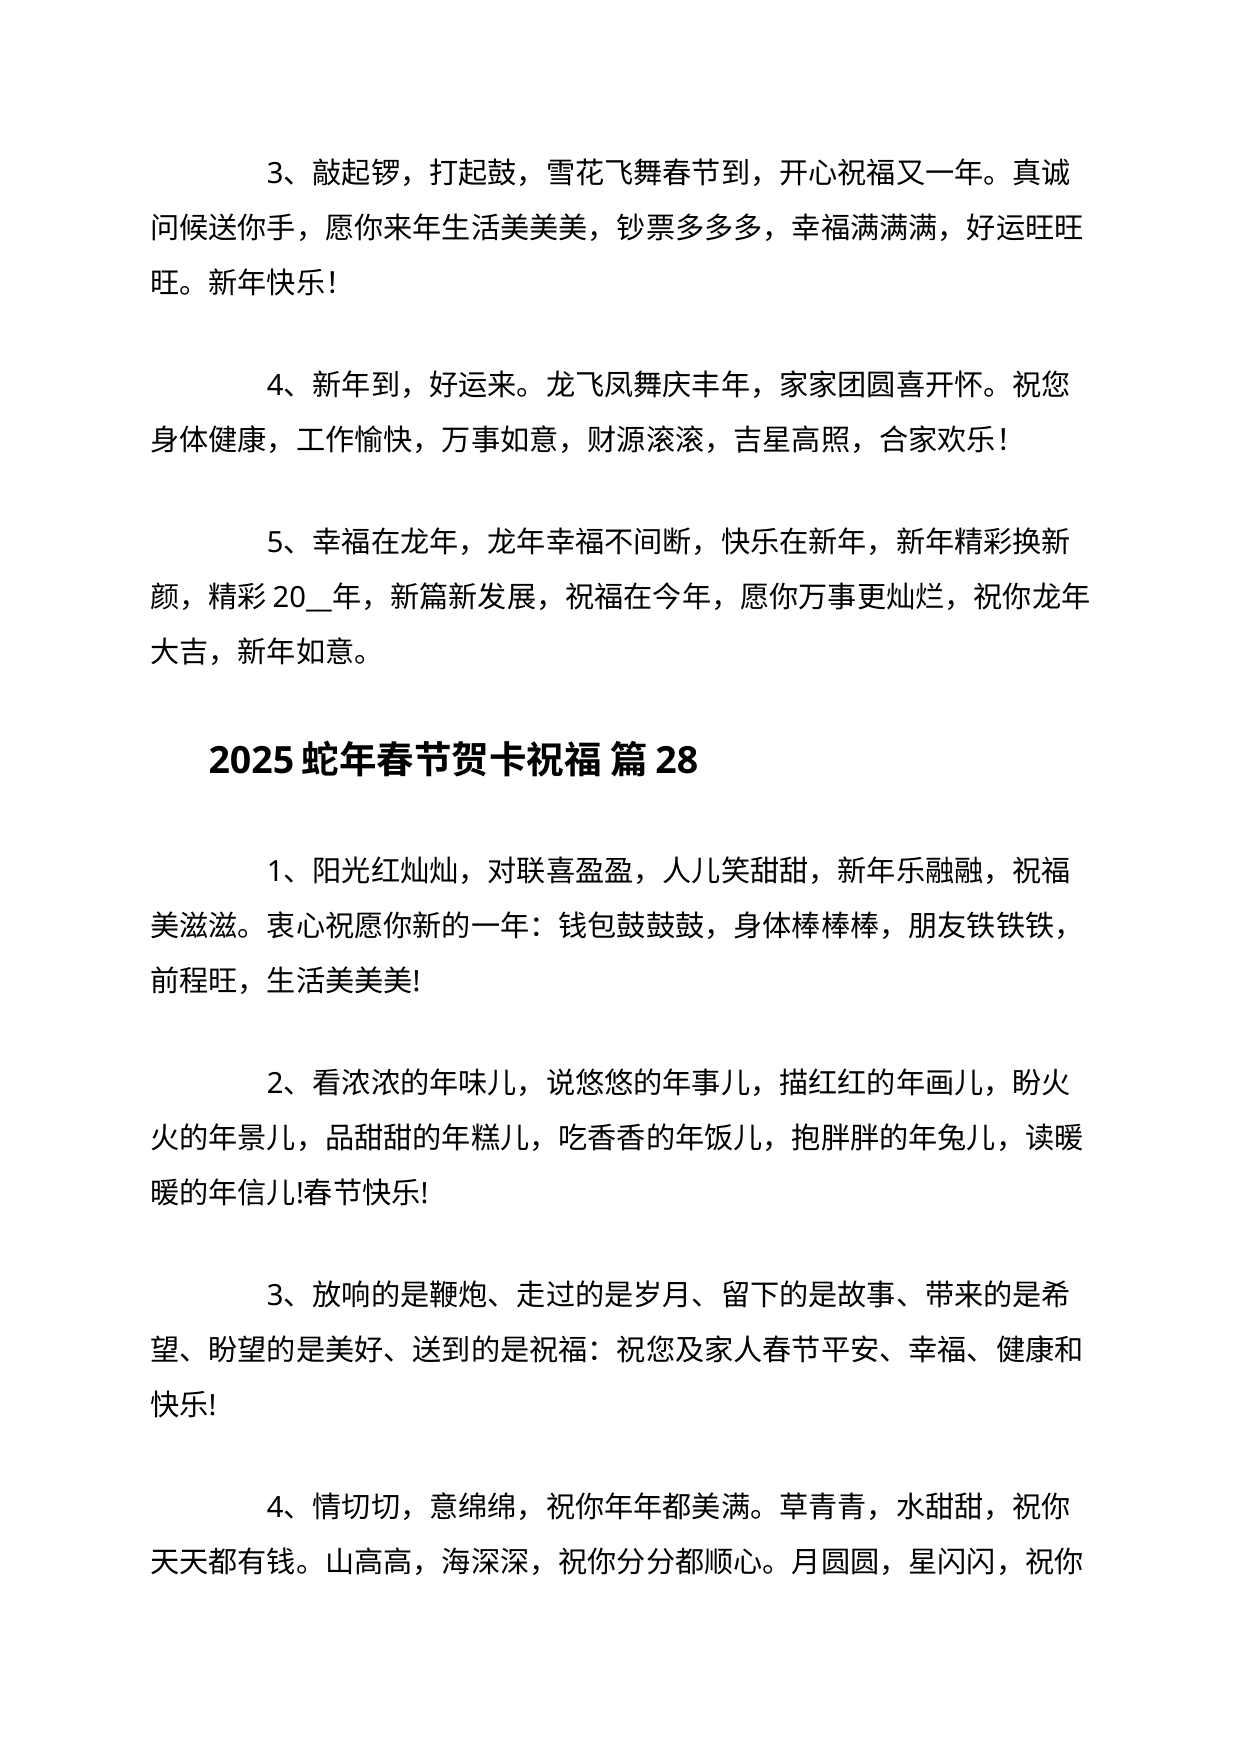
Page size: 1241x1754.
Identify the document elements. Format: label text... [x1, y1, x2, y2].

text 3、放响的是鞭炮、走过的是岁月、留下的是故事、带来的是希望、盼望的是美好、送到的是祝福：祝您及家人春节平安、幸福、健康和快乐! [150, 1272, 1090, 1424]
text 3、敲起锣，打起鼓，雪花飞舞春节到，开心祝福又一年。真诚问候送你手，愿你来年生活美美美，钞票多多多，幸福满满满，好运旺旺旺。新年快乐！ [150, 150, 1090, 302]
text 2025蛇年春节贺卡祝福 篇28 [150, 730, 1090, 785]
text 4、新年到，好运来。龙飞凤舞庆丰年，家家团圆喜开怀。祝您身体健康，工作愉快，万事如意，财源滚滚，吉星高照，合家欢乐！ [150, 362, 1090, 459]
text 5、幸福在龙年，龙年幸福不间断，快乐在新年，新年精彩换新颜，精彩20__年，新篇新发展，祝福在今年，愿你万事更灿烂，祝你龙年大吉，新年如意。 [150, 518, 1090, 671]
text 1、阳光红灿灿，对联喜盈盈，人儿笑甜甜，新年乐融融，祝福美滋滋。衷心祝愿你新的一年：钱包鼓鼓鼓，身体棒棒棒，朋友铁铁铁，前程旺，生活美美美! [150, 848, 1090, 1000]
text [150, 1483, 1090, 1581]
text 2、看浓浓的年味儿，说悠悠的年事儿，描红红的年画儿，盼火火的年景儿，品甜甜的年糕儿，吃香香的年饭儿，抱胖胖的年兔儿，读暖暖的年信儿!春节快乐! [150, 1060, 1090, 1212]
